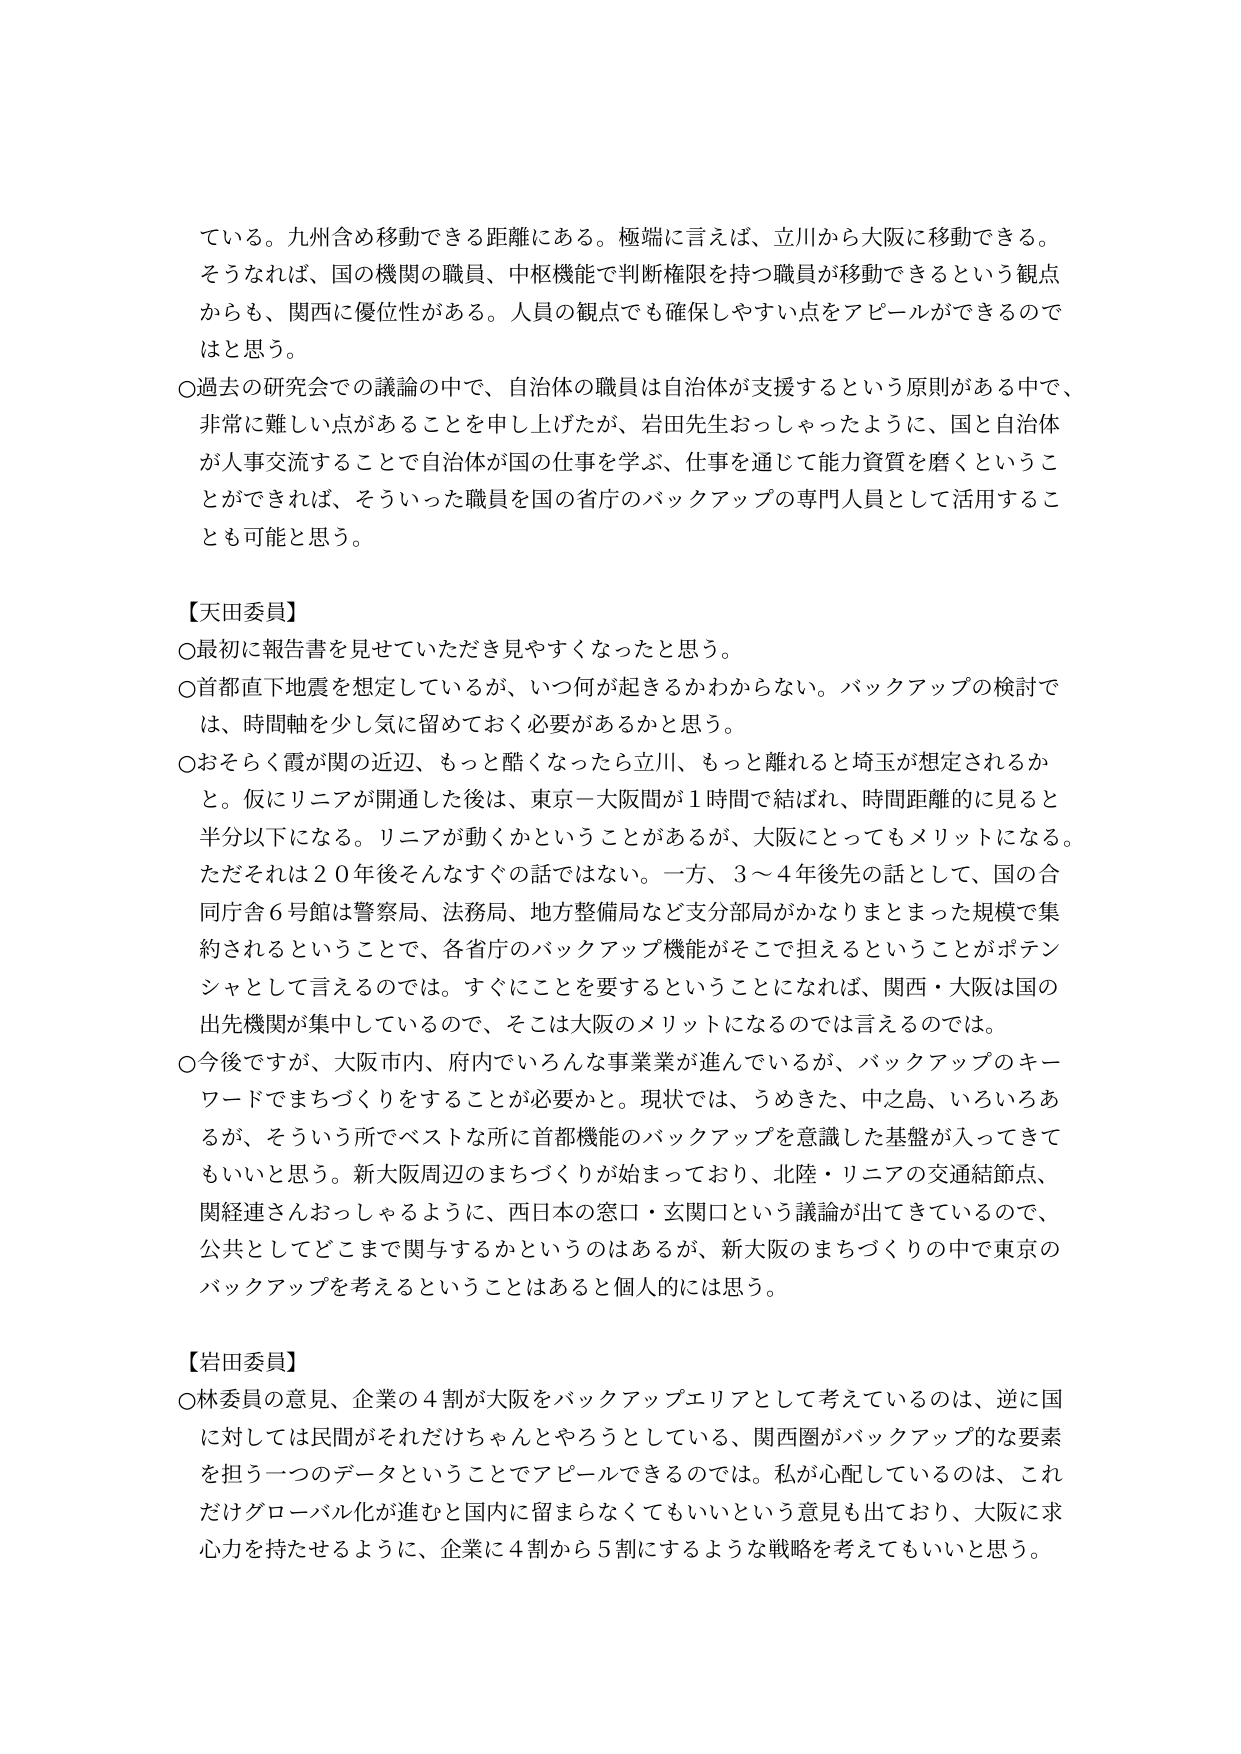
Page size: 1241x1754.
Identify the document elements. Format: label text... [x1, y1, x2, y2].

text 【岩田委員】 [177, 1342, 1063, 1379]
text ○林委員の意見、企業の４割が大阪をバックアップエリアとして考えているのは、逆に国に対しては民間がそれだけちゃんとやろうとしている、関西圏がバックアップ的な要素を担う一つのデータということでアピールできるのでは。私が心配しているのは、これだけグローバル化が進むと国内に留まらなくてもいいという意見も出ており、大阪に求心力を持たせるように、企業に４割から５割にするような戦略を考えてもいいと思う。 [177, 1379, 1063, 1567]
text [177, 217, 1063, 367]
text 【天田委員】 [177, 592, 1063, 629]
text ○過去の研究会での議論の中で、自治体の職員は自治体が支援するという原則がある中で、非常に難しい点があることを申し上げたが、岩田先生おっしゃったように、国と自治体が人事交流することで自治体が国の仕事を学ぶ、仕事を通じて能力資質を磨くということができれば、そういった職員を国の省庁のバックアップの専門人員として活用することも可能と思う。 [177, 367, 1063, 554]
text ○最初に報告書を見せていただき見やすくなったと思う。 [177, 629, 1063, 667]
text と。仮にリニアが開通した後は、東京－大阪間が１時間で結ばれ、時間距離的に見ると半分以下になる。リニアが動くかということがあるが、大阪にとってもメリットになる。ただそれは２０年後そんなすぐの話ではない。一方、３～４年後先の話として、国の合同庁舎６号館は警察局、法務局、地方整備局など支分部局がかなりまとまった規模で集約されるということで、各省庁のバックアップ機能がそこで担えるということがポテンシャとして言えるのでは。すぐにことを要するということになれば、関西・大阪は国の出先機関が集中しているので、そこは大阪のメリットになるのでは言えるのでは。 [199, 779, 1063, 1042]
text ○今後ですが、大阪市内、府内でいろんな事業業が進んでいるが、バックアップのキーワードでまちづくりをすることが必要かと。現状では、うめきた、中之島、いろいろあるが、そういう所でベストな所に首都機能のバックアップを意識した基盤が入ってきてもいいと思う。新大阪周辺のまちづくりが始まっており、北陸・リニアの交通結節点、関経連さんおっしゃるように、西日本の窓口・玄関口という議論が出てきているので、公共としてどこまで関与するかというのはあるが、新大阪のまちづくりの中で東京のバックアップを考えるということはあると個人的には思う。 [177, 1042, 1063, 1304]
text ○首都直下地震を想定しているが、いつ何が起きるかわからない。バックアップの検討では、時間軸を少し気に留めておく必要があるかと思う。 [177, 667, 1063, 742]
text ○おそらく霞が関の近辺、もっと酷くなったら立川、もっと離れると埼玉が想定されるか [177, 742, 1063, 779]
